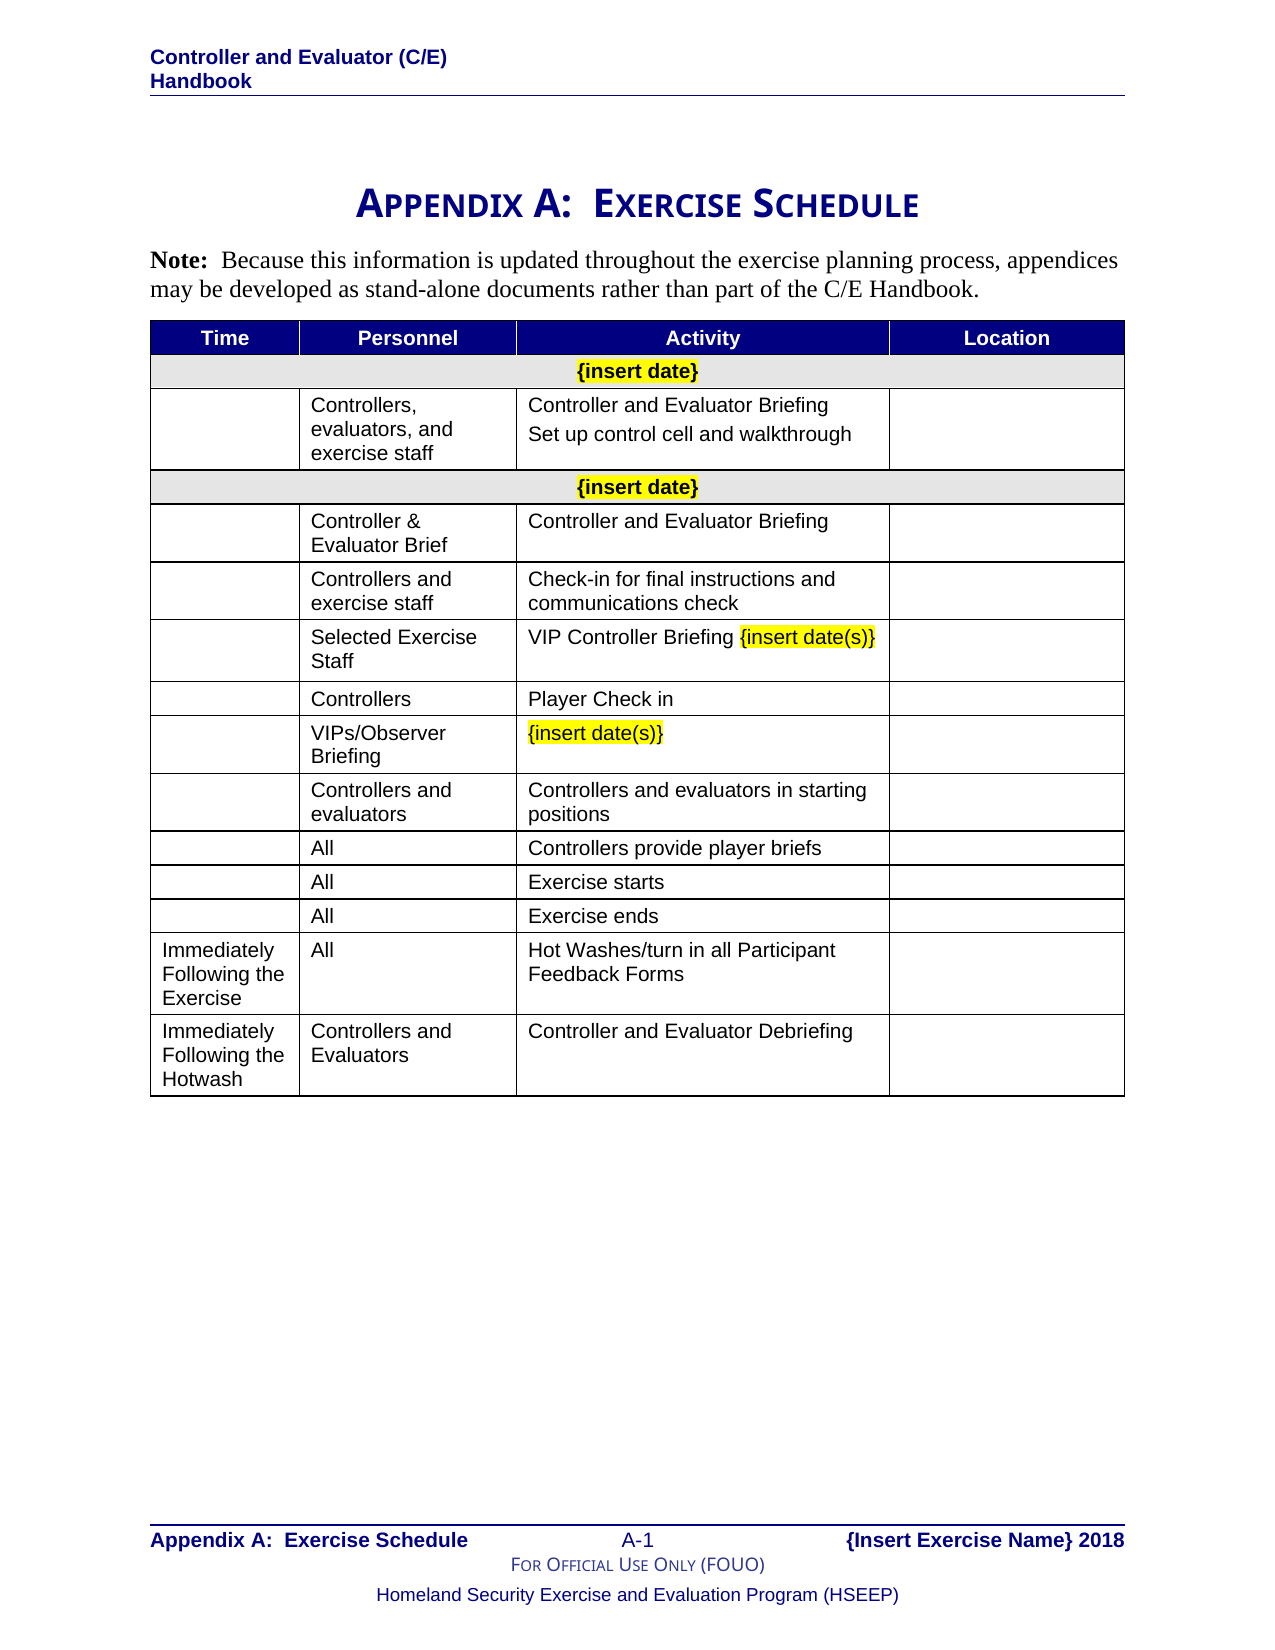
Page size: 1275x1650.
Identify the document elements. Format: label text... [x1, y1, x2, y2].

table_cell Immediately Following the Exercise [151, 933, 299, 1013]
text Note: Because this information is updated throughout the exercise planning process, appendices may be developed as stand-alone documents rather than part of the C/E Handbook. [150, 246, 1125, 303]
table_cell [890, 933, 1124, 1013]
table_header Time [151, 321, 299, 354]
table_cell Controllers [300, 682, 516, 714]
table_header Location [890, 321, 1124, 354]
table_cell All [300, 900, 516, 932]
table_cell Check-in for final instructions and communications check [517, 563, 889, 619]
table_cell Exercise starts [517, 866, 889, 898]
table_cell [151, 832, 299, 864]
table_cell [151, 774, 299, 830]
table_cell {insert date} [151, 471, 1124, 503]
table_cell [890, 563, 1124, 619]
table_cell [151, 866, 299, 898]
table_cell VIPs/Observer Briefing [300, 716, 516, 772]
table_cell Hot Washes/turn in all Participant Feedback Forms [517, 933, 889, 1013]
table_cell {insert date} [151, 355, 1124, 387]
table_cell [890, 620, 1124, 681]
table_cell [890, 774, 1124, 830]
table_cell Selected Exercise Staff [300, 620, 516, 681]
table_cell [890, 716, 1124, 772]
table_cell [151, 389, 299, 469]
table_cell [151, 505, 299, 561]
table_cell [890, 832, 1124, 864]
table_cell [151, 563, 299, 619]
table_cell [151, 682, 299, 714]
table_cell [890, 900, 1124, 932]
table_cell [890, 866, 1124, 898]
table_cell [890, 1015, 1124, 1095]
table_header Personnel [300, 321, 516, 354]
table_cell {insert date(s)} [517, 716, 889, 772]
table_cell All [300, 866, 516, 898]
table_cell Controllers and evaluators in starting positions [517, 774, 889, 830]
table_cell [151, 716, 299, 772]
table_cell Exercise ends [517, 900, 889, 932]
table_cell All [300, 933, 516, 1013]
table_cell Player Check in [517, 682, 889, 714]
table_cell Controllers and Evaluators [300, 1015, 516, 1095]
table_cell Immediately Following the Hotwash [151, 1015, 299, 1095]
table_cell VIP Controller Briefing {insert date(s)} [517, 620, 889, 681]
table_cell Controllers, evaluators, and exercise staff [300, 389, 516, 469]
table_cell [890, 389, 1124, 469]
table_cell [890, 505, 1124, 561]
table_cell Controller and Evaluator Debriefing [517, 1015, 889, 1095]
table_cell Controllers and exercise staff [300, 563, 516, 619]
table_cell Controllers and evaluators [300, 774, 516, 830]
subtitle Appendix A: Exercise Schedule [150, 175, 1125, 229]
table_cell Controller and Evaluator Briefing Set up control cell and walkthrough [517, 389, 889, 469]
table_cell [151, 900, 299, 932]
table_cell All [300, 832, 516, 864]
table_header Activity [517, 321, 889, 354]
table_cell [151, 620, 299, 681]
table_cell Controller and Evaluator Briefing [517, 505, 889, 561]
table_cell [890, 682, 1124, 714]
table_cell Controller & Evaluator Brief [300, 505, 516, 561]
table_cell Controllers provide player briefs [517, 832, 889, 864]
